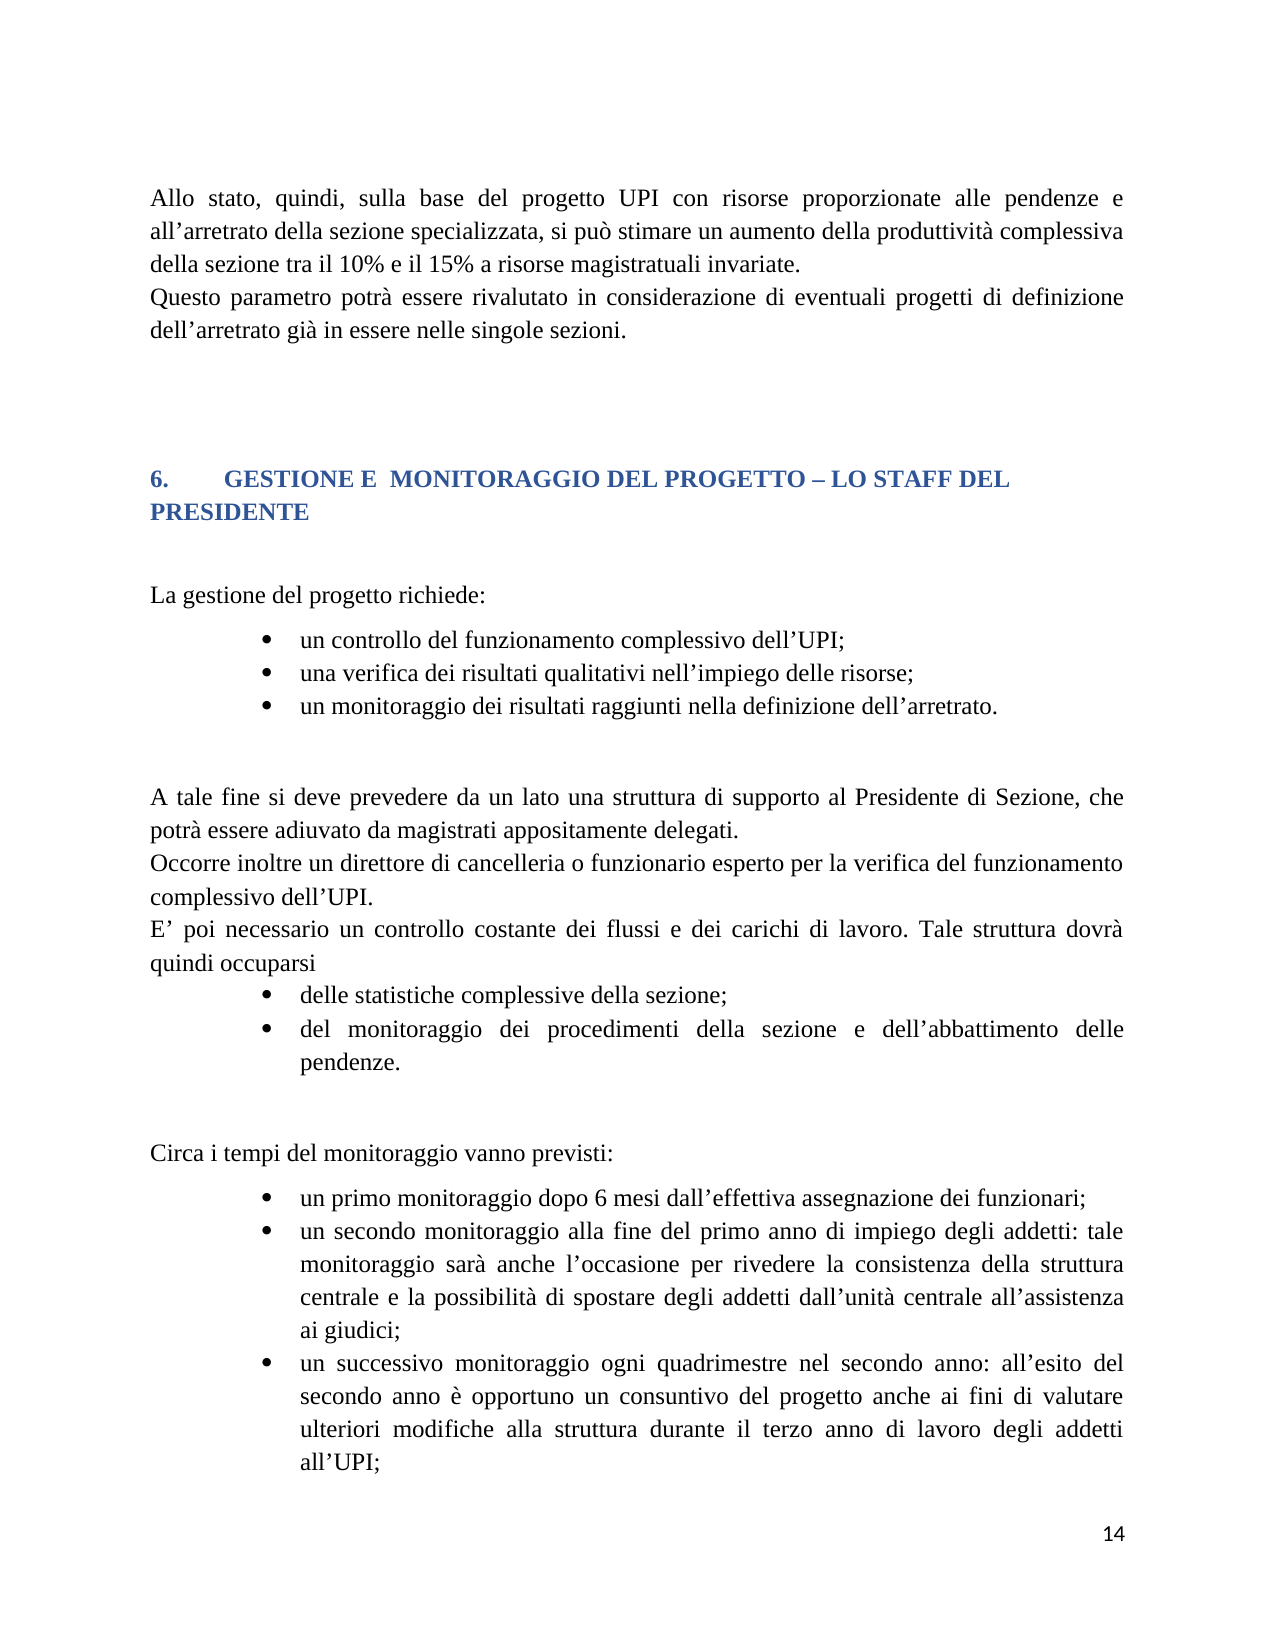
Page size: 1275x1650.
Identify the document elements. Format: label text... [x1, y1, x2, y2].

list un primo monitoraggio dopo 6 mesi dall’effettiva assegnazione dei funzionari; [262, 1183, 1125, 1212]
text A tale fine si deve prevedere da un lato una struttura di supporto al Presidente di Sezione, che potrà essere adiuvato da magistrati appositamente delegati. [150, 782, 1125, 844]
text Allo stato, quindi, sulla base del progetto UPI con risorse proporzionate alle pendenze e all’arretrato della sezione specializzata, si può stimare un aumento della produttività complessiva della sezione tra il 10% e il 15% a risorse magistratuali invariate. [150, 183, 1125, 278]
text Occorre inoltre un direttore di cancelleria o funzionario esperto per la verifica del funzionamento complessivo dell’UPI. [150, 848, 1125, 910]
list delle statistiche complessive della sezione; [262, 981, 1125, 1009]
text E’ poi necessario un controllo costante dei flussi e dei carichi di lavoro. Tale struttura dovrà quindi occuparsi [150, 914, 1125, 976]
list del monitoraggio dei procedimenti della sezione e dell’abbattimento delle pendenze. [262, 1014, 1125, 1075]
list un controllo del funzionamento complessivo dell’UPI; [262, 625, 1125, 654]
list un secondo monitoraggio alla fine del primo anno di impiego degli addetti: tale monitoraggio sarà anche l’occasione per rivedere la consistenza della struttura centrale e la possibilità di spostare degli addetti dall’unità centrale all’assistenza ai giudici; [262, 1216, 1125, 1344]
text Questo parametro potrà essere rivalutato in considerazione di eventuali progetti di definizione dell’arretrato già in essere nelle singole sezioni. [150, 282, 1125, 344]
text La gestione del progetto richiede: [150, 580, 1125, 609]
list una verifica dei risultati qualitativi nell’impiego delle risorse; [262, 658, 1125, 687]
list un monitoraggio dei risultati raggiunti nella definizione dell’arretrato. [262, 691, 1125, 720]
subtitle GESTIONE E MONITORAGGIO DEL PROGETTO – LO STAFF DEL PRESIDENTE [150, 464, 1125, 526]
list un successivo monitoraggio ogni quadrimestre nel secondo anno: all’esito del secondo anno è opportuno un consuntivo del progetto anche ai fini di valutare ulteriori modifiche alla struttura durante il terzo anno di lavoro degli addetti all’UPI; [262, 1348, 1125, 1476]
text Circa i tempi del monitoraggio vanno previsti: [150, 1138, 1125, 1166]
